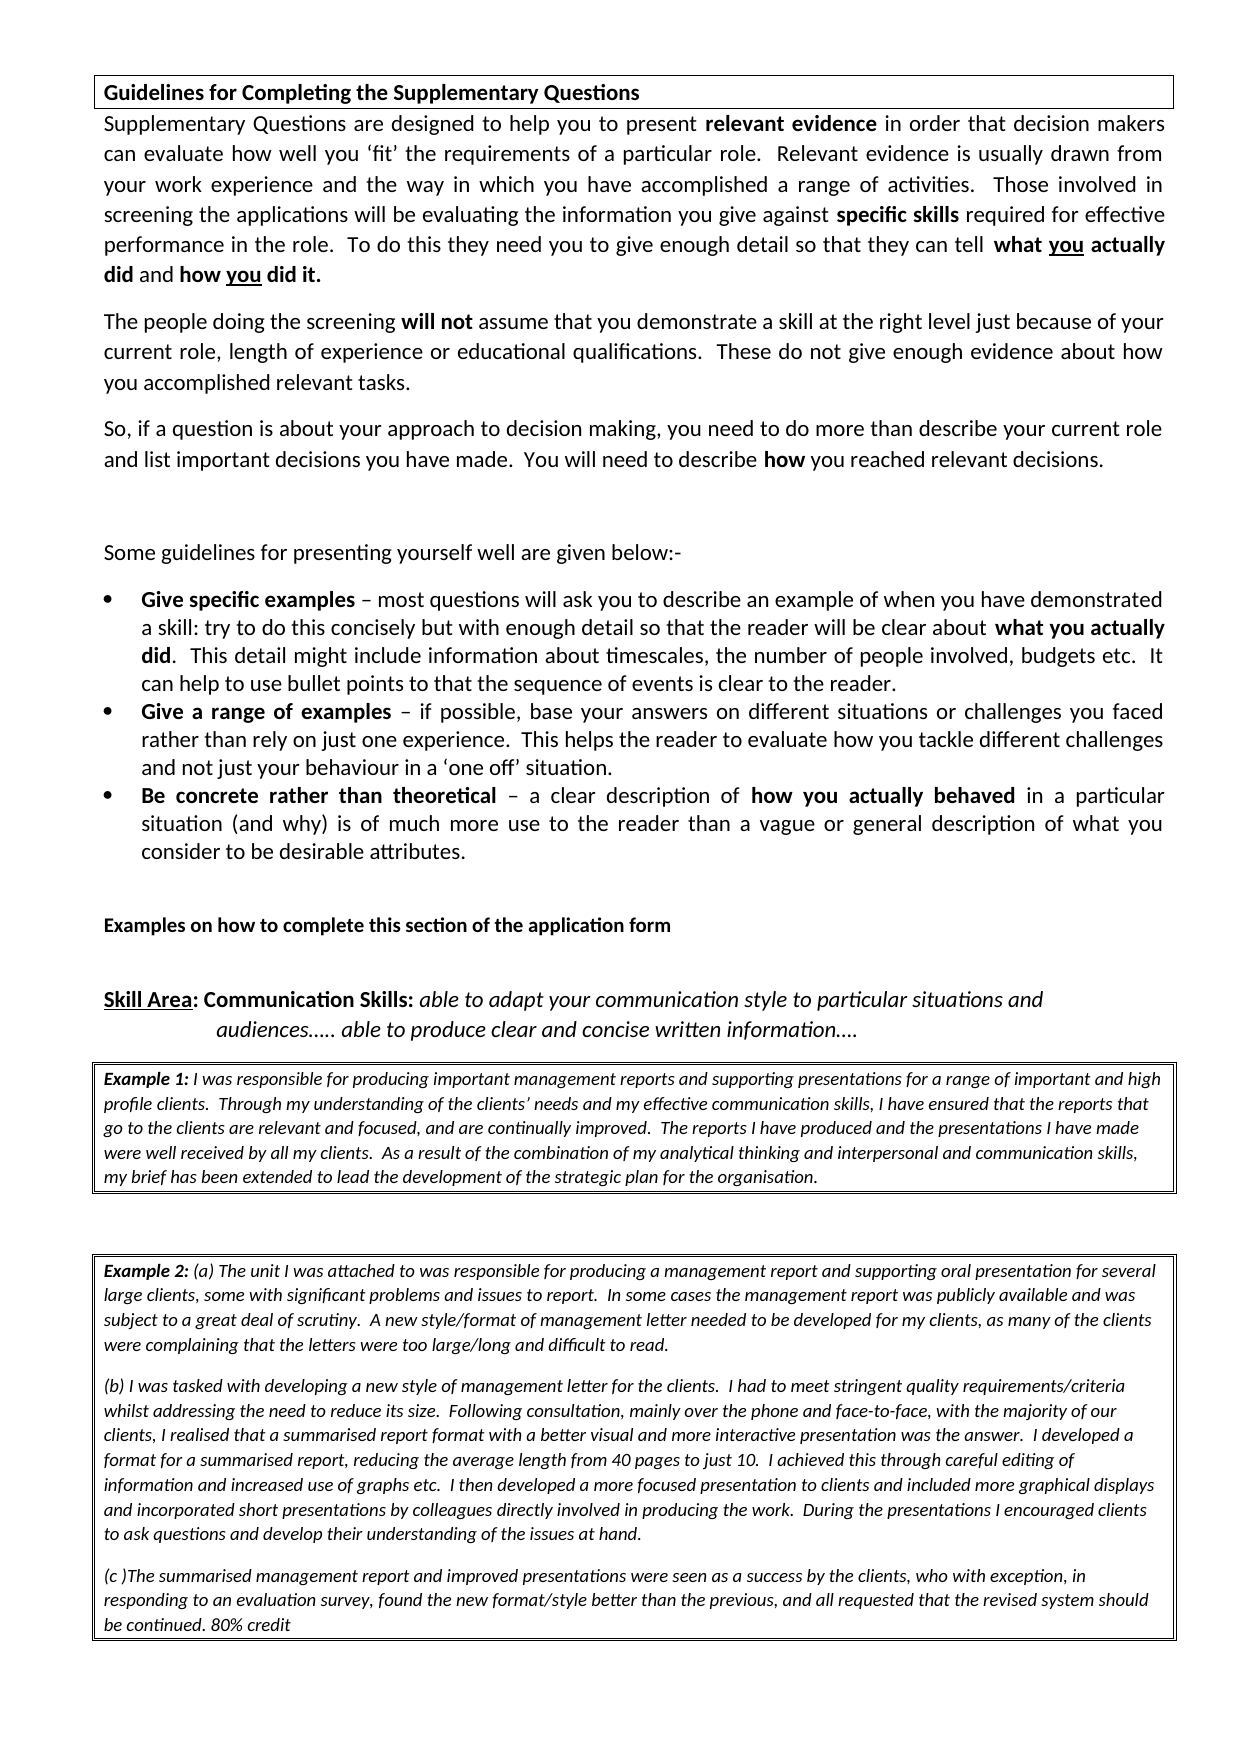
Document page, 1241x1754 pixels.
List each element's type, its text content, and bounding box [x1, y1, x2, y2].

text (b) I was tasked with developing a new style of management letter for the clients. I had to meet stringent quality requirements/criteria whilst addressing the need to reduce its size. Following consultation, mainly over the phone and face-to-face, with the majority of our clients, I realised that a summarised report format with a better visual and more interactive presentation was the answer. I developed a format for a summarised report, reducing the average length from 40 pages to just 10. I achieved this through careful editing of information and increased use of graphs etc. I then developed a more focused presentation to clients and included more graphical displays and incorporated short presentations by colleagues directly involved in producing the work. During the presentations I encouraged clients to ask questions and develop their understanding of the issues at hand. [95, 1369, 1173, 1545]
list Be concrete rather than theoretical – a clear description of how you actually behaved in a particular situation (and why) is of much more use to the reader than a vague or general description of what you consider to be desirable attributes. [103, 781, 1165, 866]
text The people doing the screening will not assume that you demonstrate a skill at the right level just because of your current role, length of experience or educational qualifications. These do not give enough evidence about how you accomplished relevant tasks. [103, 307, 1165, 396]
text Skill Area: Communication Skills: able to adapt your communication style to particular situations and audiences….. able to produce clear and concise written information…. [103, 985, 1139, 1043]
subtitle Examples on how to complete this section of the application [103, 912, 1139, 938]
text Supplementary Questions are designed to help you to present relevant evidence in order that decision makers can evaluate how well you ‘fit’ the requirements of a particular role. Relevant evidence is usually drawn from your work experience and the way in which you have accomplished a range of activities. Those involved in screening the applications will be evaluating the information you give against specific skills required for effective performance in the role. To do this they need you to give enough detail so that they can tell what you actually did and how you did it. [103, 109, 1165, 288]
text Example 1: I was responsible for producing important management reports and supporting presentations for a range of important and high profile clients. Through my understanding of the clients’ needs and my effective communication skills, I have ensured that the reports that go to the clients are relevant and focused, and are continually improved. The reports I have produced and the presentations I have made were well received by all my clients. As a result of the combination of my analytical thinking and interpersonal and communication skills, my brief has been extended to lead the development of the strategic plan for the organisation. [95, 1065, 1173, 1191]
list Give a range of examples – if possible, base your answers on different situations or challenges you faced rather than rely on just one experience. This helps the reader to evaluate how you tackle different challenges and not just your behaviour in a ‘one off’ situation. [103, 697, 1165, 781]
title Guidelines for Completing the Supplementary Questions [95, 76, 1173, 108]
text Example 2: (a) The unit I was attached to was responsible for producing a management report and supporting oral presentation for several large clients, some with significant problems and issues to report. In some cases the management report was publicly available and was subject to a great deal of scrutiny. A new style/format of management letter needed to be developed for my clients, as many of the clients were complaining that the letters were too large/long and difficult to read. [95, 1257, 1173, 1356]
list Give specific examples – most questions will ask you to describe an example of when you have demonstrated a skill: try to do this concisely but with enough detail so that the reader will be clear about what you actually did. This detail might include information about timescales, the number of people involved, budgets etc. It can help to use bullet points to that the sequence of events is clear to the reader. [103, 585, 1165, 697]
text So, if a question is about your approach to decision making, you need to do more than describe your current role and list important decisions you have made. You will need to describe how you reached relevant decisions. [103, 414, 1165, 473]
text (c )The summarised management report and improved presentations were seen as a success by the clients, who with exception, in responding to an evaluation survey, found the new format/style better than the previous, and all requested that the revised system should be continued. 80% credit [95, 1558, 1173, 1638]
text Some guidelines for presenting yourself well are given below:- [103, 538, 1165, 566]
